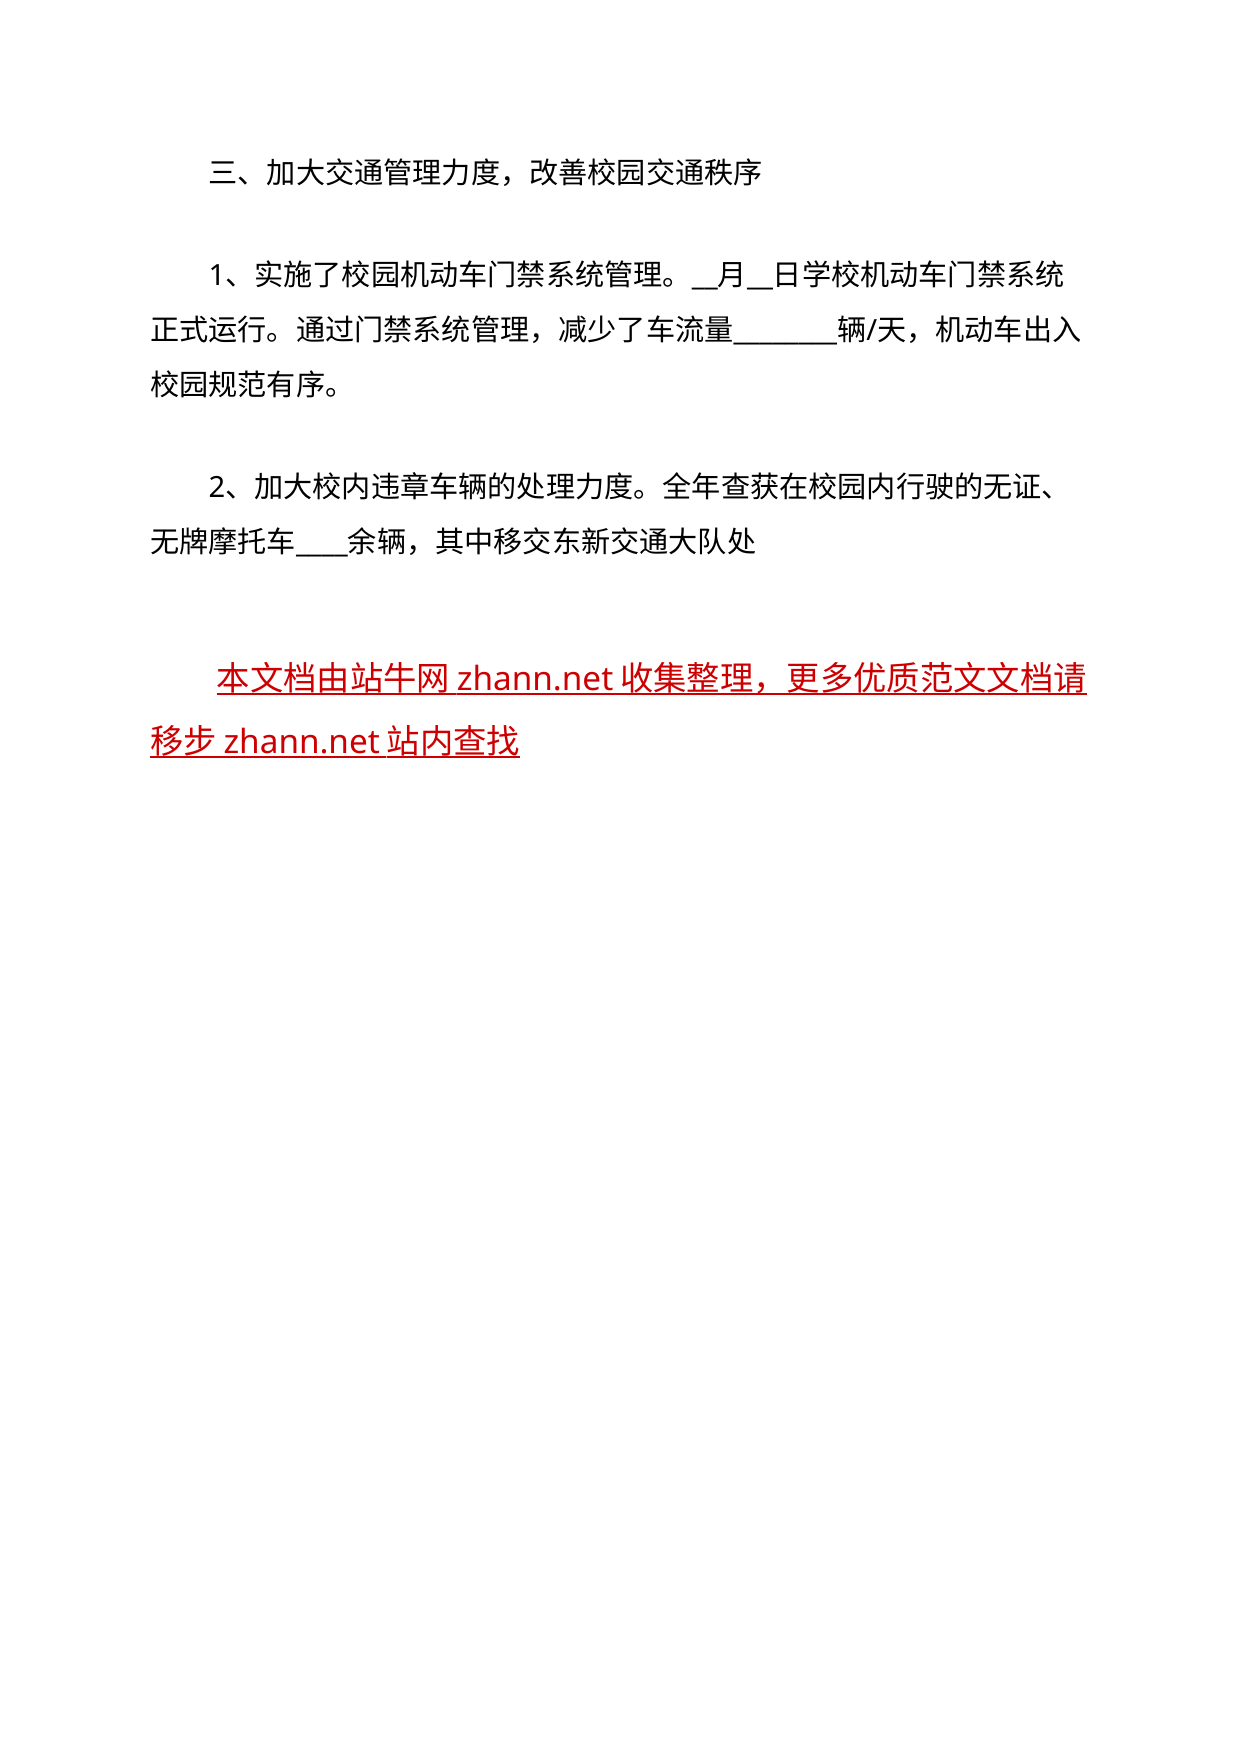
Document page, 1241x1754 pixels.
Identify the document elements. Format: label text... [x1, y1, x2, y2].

text 三、加大交通管理力度，改善校园交通秩序 [150, 150, 1090, 192]
text 2、加大校内违章车辆的处理力度。全年查获在校园内行驶的无证、无牌摩托车____余辆，其中移交东新交通大队处 [150, 463, 1090, 561]
text 1、实施了校园机动车门禁系统管理。__月__日学校机动车门禁系统正式运行。通过门禁系统管理，减少了车流量________辆/天，机动车出入校园规范有序。 [150, 252, 1090, 404]
text 本文档由站牛网zhann.net收集整理，更多优质范文文档请移步zhann.net站内查找 [150, 652, 1090, 763]
